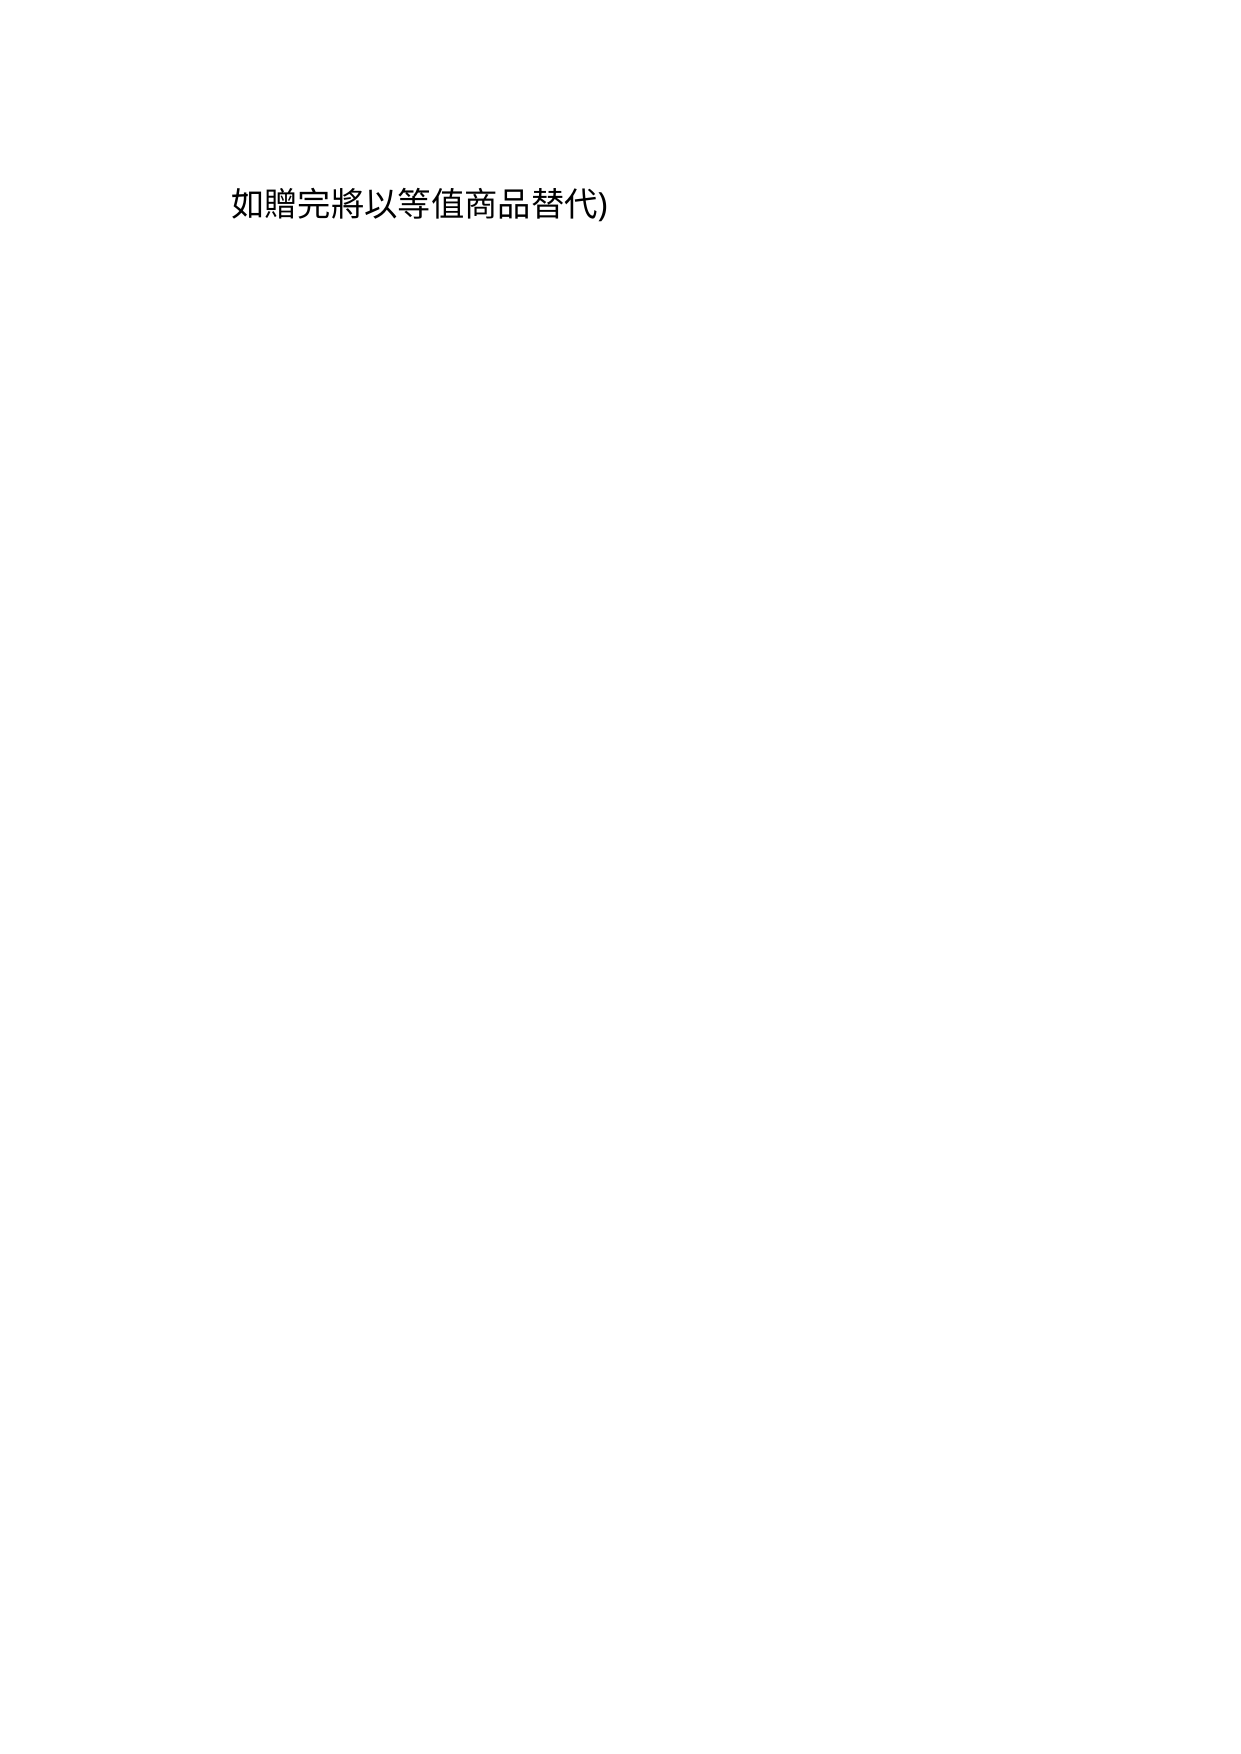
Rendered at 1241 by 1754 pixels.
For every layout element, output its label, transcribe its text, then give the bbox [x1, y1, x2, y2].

text 如贈完將以等值商品替代) [187, 164, 1053, 239]
